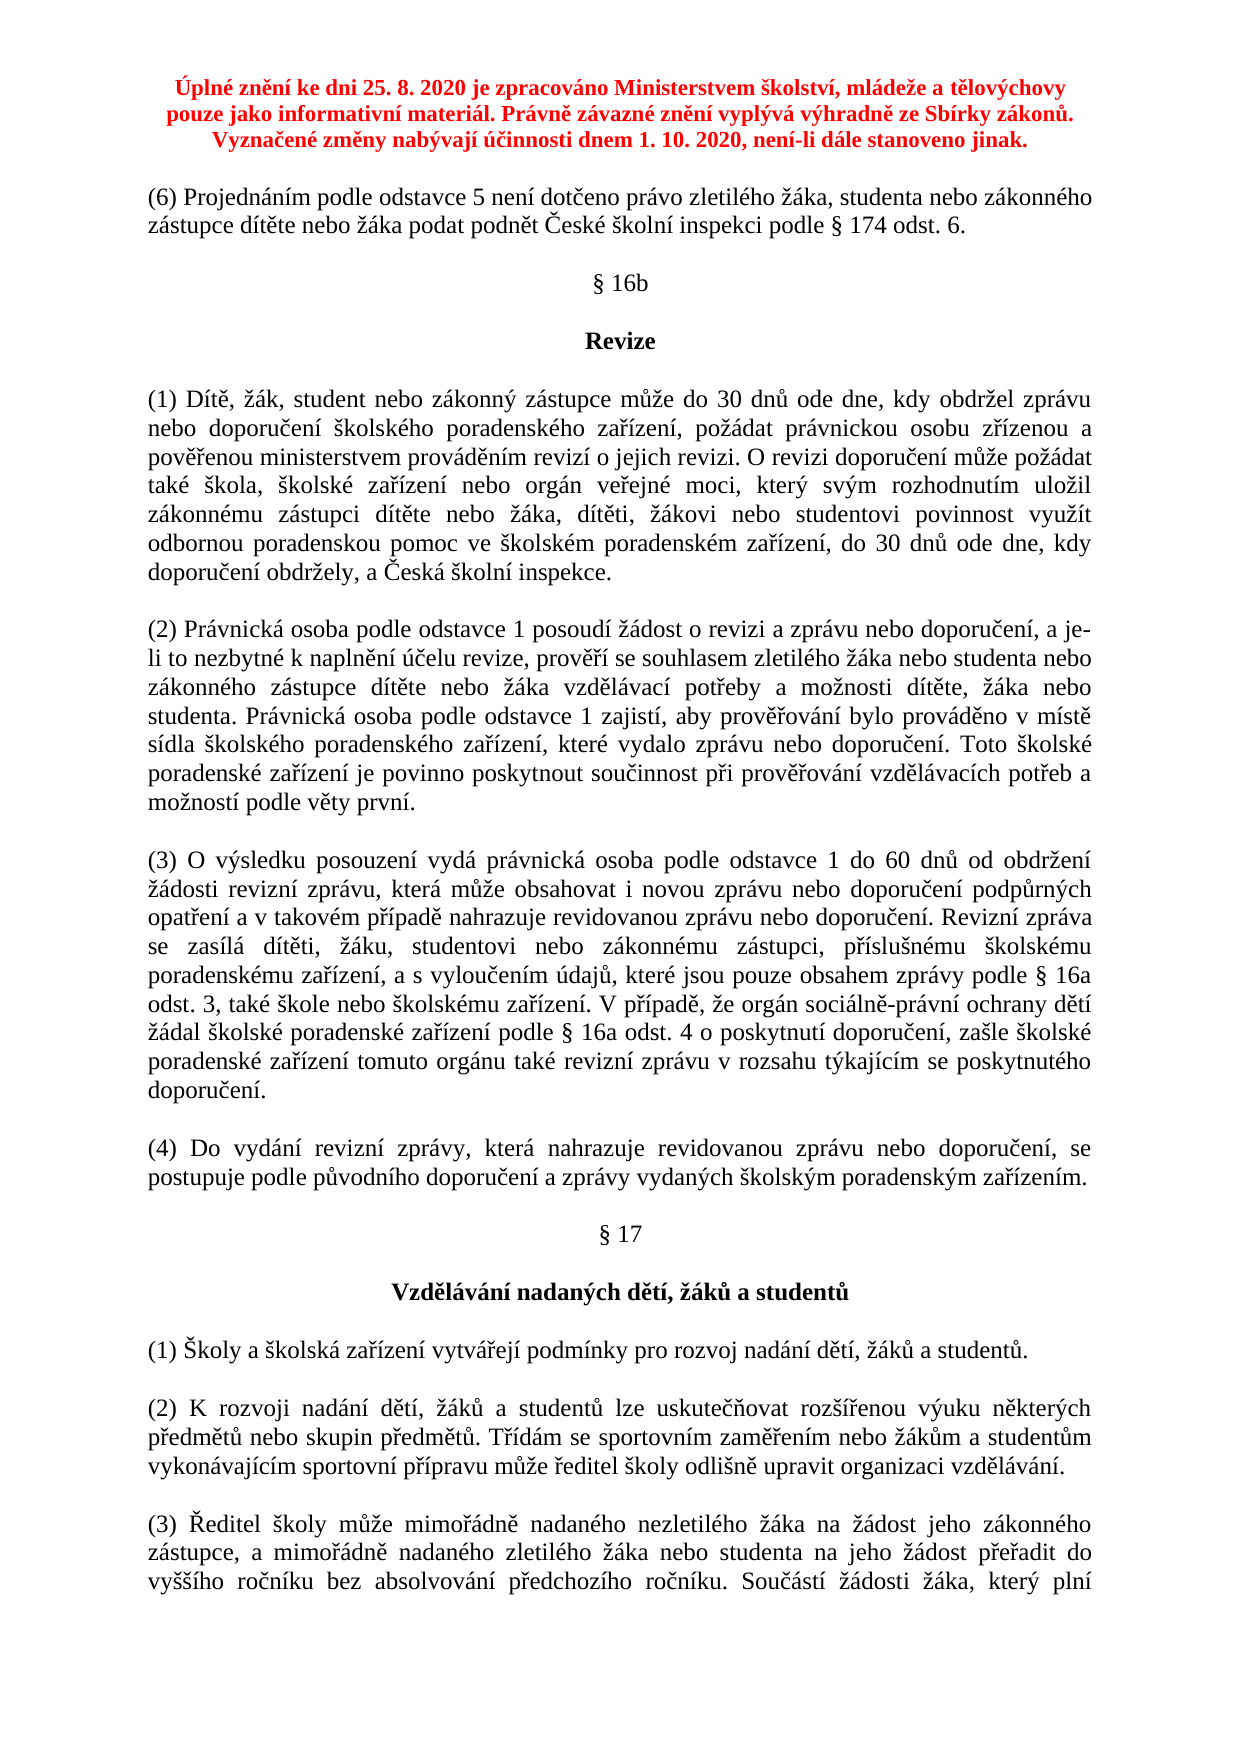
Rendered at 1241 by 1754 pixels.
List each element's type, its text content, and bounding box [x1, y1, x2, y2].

text (4) Do vydání revizní zprávy, která nahrazuje revidovanou zprávu nebo doporučení, se postupuje podle původního doporučení a zprávy vydaných školským poradenským zařízením. [148, 1133, 1093, 1190]
text (2) K rozvoji nadání dětí, žáků a studentů lze uskutečňovat rozšířenou výuku některých předmětů nebo skupin předmětů. Třídám se sportovním zaměřením nebo žákům a studentům vykonávajícím sportovní přípravu může ředitel školy odlišně upravit organizaci vzdělávání. [148, 1393, 1093, 1479]
text (6) Projednáním podle odstavce 5 není dotčeno právo zletilého žáka, studenta nebo zákonného zástupce dítěte nebo žáka podat podnět České školní inspekci podle § 174 odst. 6. [148, 182, 1093, 239]
text (1) Školy a školská zařízení vytvářejí podmínky pro rozvoj nadání dětí, žáků a studentů. [148, 1335, 1093, 1364]
text § 17 [148, 1219, 1093, 1248]
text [148, 1509, 1093, 1595]
text (1) Dítě, žák, student nebo zákonný zástupce může do 30 dnů ode dne, kdy obdržel zprávu nebo doporučení školského poradenského zařízení, požádat právnickou osobu zřízenou a pověřenou ministerstvem prováděním revizí o jejich revizi. O revizi doporučení může požádat také škola, školské zařízení nebo orgán veřejné moci, který svým rozhodnutím uložil zákonnému zástupci dítěte nebo žáka, dítěti, žákovi nebo studentovi povinnost využít odbornou poradenskou pomoc ve školském poradenském zařízení, do 30 dnů ode dne, kdy doporučení obdržely, a Česká školní inspekce. [148, 384, 1093, 585]
text (2) Právnická osoba podle odstavce 1 posoudí žádost o revizi a zprávu nebo doporučení, a je-li to nezbytné k naplnění účelu revize, prověří se souhlasem zletilého žáka nebo studenta nebo zákonného zástupce dítěte nebo žáka vzdělávací potřeby a možnosti dítěte, žáka nebo studenta. Právnická osoba podle odstavce 1 zajistí, aby prověřování bylo prováděno v místě sídla školského poradenského zařízení, které vydalo zprávu nebo doporučení. Toto školské poradenské zařízení je povinno poskytnout součinnost při prověřování vzdělávacích potřeb a možností podle věty první. [148, 614, 1093, 816]
text Vzdělávání nadaných dětí, žáků a studentů [148, 1277, 1093, 1306]
text Revize [148, 326, 1093, 355]
text (3) O výsledku posouzení vydá právnická osoba podle odstavce 1 do 60 dnů od obdržení žádosti revizní zprávu, která může obsahovat i novou zprávu nebo doporučení podpůrných opatření a v takovém případě nahrazuje revidovanou zprávu nebo doporučení. Revizní zpráva se zasílá dítěti, žáku, studentovi nebo zákonnému zástupci, příslušnému školskému poradenskému zařízení, a s vyloučením údajů, které jsou pouze obsahem zprávy podle § 16a odst. 3, také škole nebo školskému zařízení. V případě, že orgán sociálně-právní ochrany dětí žádal školské poradenské zařízení podle § 16a odst. 4 o poskytnutí doporučení, zašle školské poradenské zařízení tomuto orgánu také revizní zprávu v rozsahu týkajícím se poskytnutého doporučení. [148, 845, 1093, 1104]
text § 16b [148, 268, 1093, 297]
